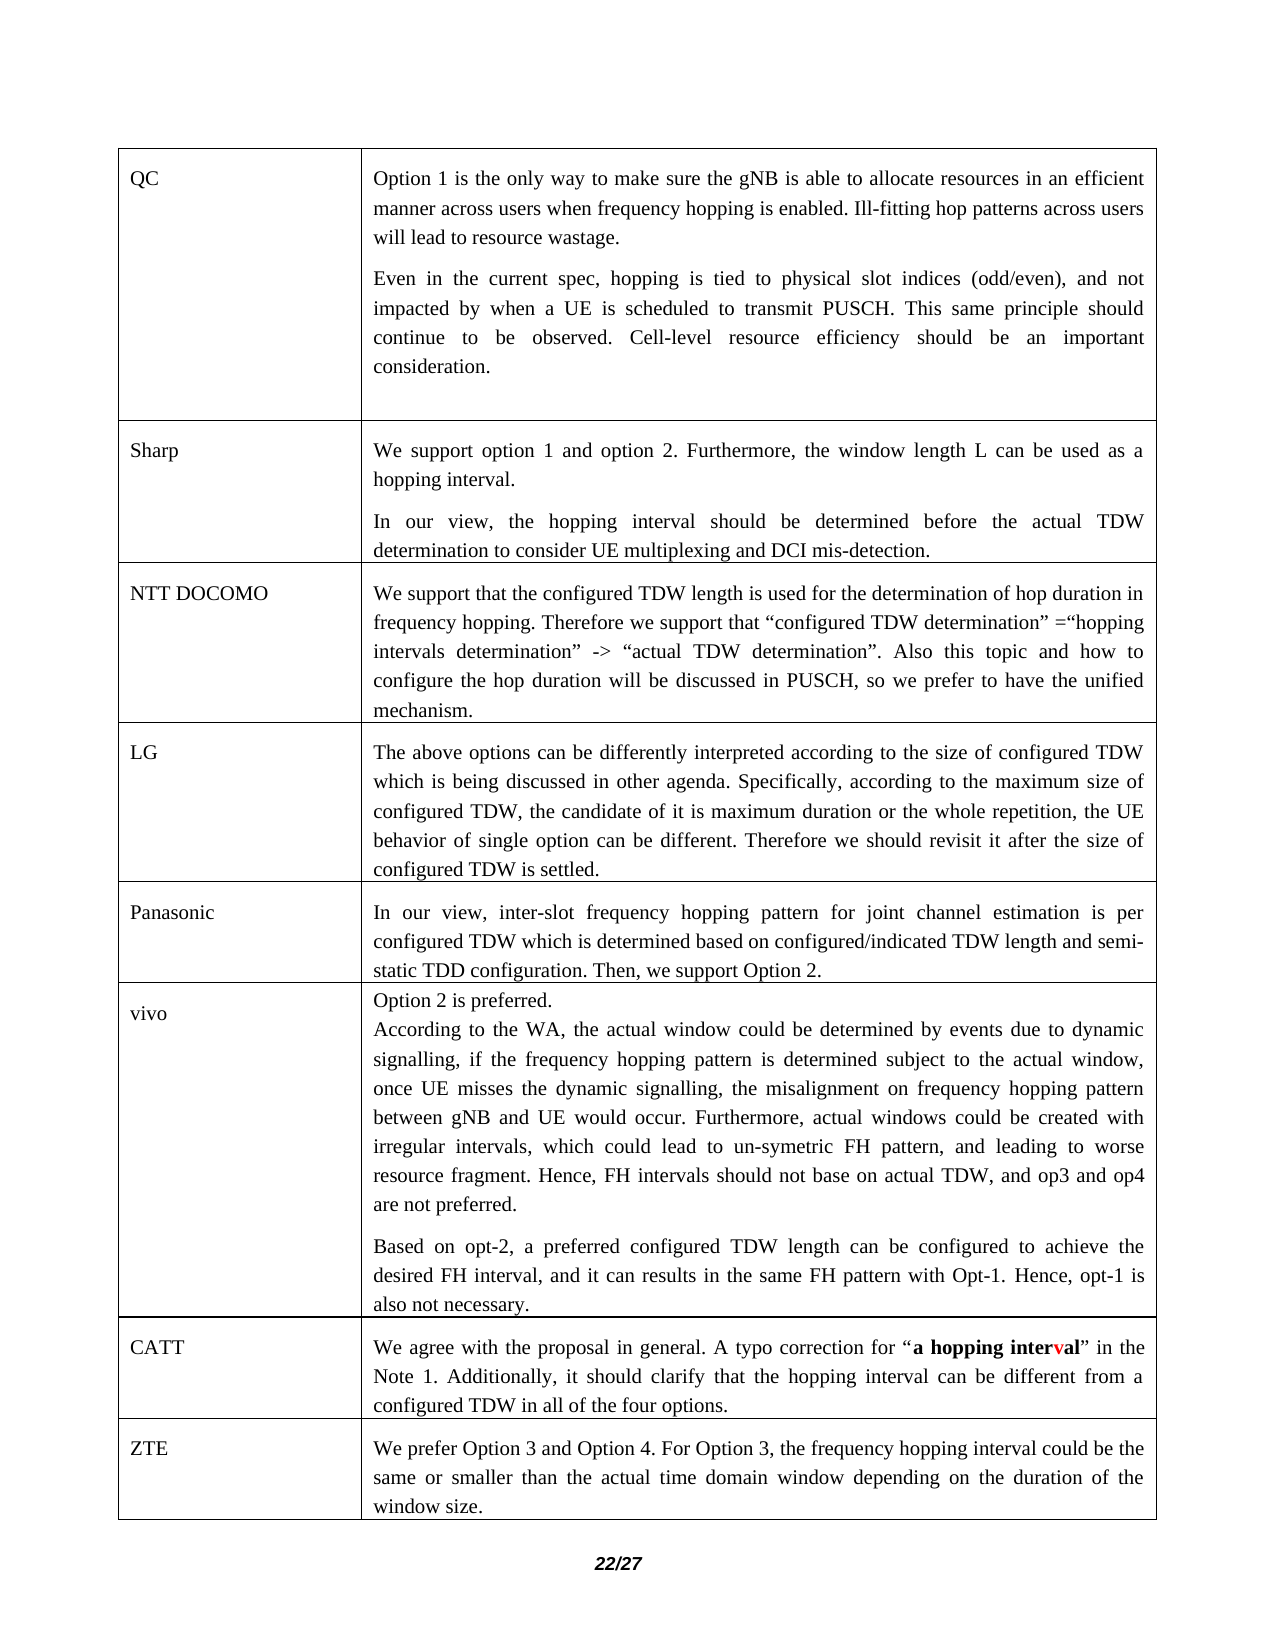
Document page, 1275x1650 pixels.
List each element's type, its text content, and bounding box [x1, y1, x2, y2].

table_cell Sharp [119, 421, 361, 562]
table_cell Panasonic [119, 882, 361, 982]
table_cell QC [119, 149, 361, 419]
table_cell Option 1 is the only way to make sure the gNB is able to allocate resources in an efficient manner across users when frequency hopping is enabled. Ill-fitting hop patterns across users will lead to resource wastage. Even in the current spec, hopping is tied to physical slot indices (odd/even), and not impacted by when a UE is scheduled to transmit PUSCH. This same principle should continue to be observed. Cell-level resource efficiency should be an important consideration. [362, 149, 1156, 419]
table_cell LG [119, 723, 361, 881]
table_cell We agree with the proposal in general. A typo correction for “a hopping interval” in the Note 1. Additionally, it should clarify that the hopping interval can be different from a configured TDW in all of the four options. [362, 1318, 1156, 1417]
table_cell CATT [119, 1318, 361, 1417]
table_cell Option 2 is preferred. According to the WA, the actual window could be determined by events due to dynamic signalling, if the frequency hopping pattern is determined subject to the actual window, once UE misses the dynamic signalling, the misalignment on frequency hopping pattern between gNB and UE would occur. Furthermore, actual windows could be created with irregular intervals, which could lead to un-symetric FH pattern, and leading to worse resource fragment. Hence, FH intervals should not base on actual TDW, and op3 and op4 are not preferred. Based on opt-2, a preferred configured TDW length can be configured to achieve the desired FH interval, and it can results in the same FH pattern with Opt-1. Hence, opt-1 is also not necessary. [362, 983, 1156, 1316]
table_cell The above options can be differently interpreted according to the size of configured TDW which is being discussed in other agenda. Specifically, according to the maximum size of configured TDW, the candidate of it is maximum duration or the whole repetition, the UE behavior of single option can be different. Therefore we should revisit it after the size of configured TDW is settled. [362, 723, 1156, 881]
table_cell We support option 1 and option 2. Furthermore, the window length L can be used as a hopping interval. In our view, the hopping interval should be determined before the actual TDW determination to consider UE multiplexing and DCI mis-detection. [362, 421, 1156, 562]
table_cell In our view, inter-slot frequency hopping pattern for joint channel estimation is per configured TDW which is determined based on configured/indicated TDW length and semi-static TDD configuration. Then, we support Option 2. [362, 882, 1156, 982]
table_cell ZTE [119, 1419, 361, 1518]
table_cell NTT DOCOMO [119, 563, 361, 722]
table_cell We prefer Option 3 and Option 4. For Option 3, the frequency hopping interval could be the same or smaller than the actual time domain window depending on the duration of the window size. [362, 1419, 1156, 1518]
table_cell We support that the configured TDW length is used for the determination of hop duration in frequency hopping. Therefore we support that “configured TDW determination” =“hopping intervals determination” -> “actual TDW determination”. Also this topic and how to configure the hop duration will be discussed in PUSCH, so we prefer to have the unified mechanism. [362, 563, 1156, 722]
table_cell vivo [119, 983, 361, 1316]
